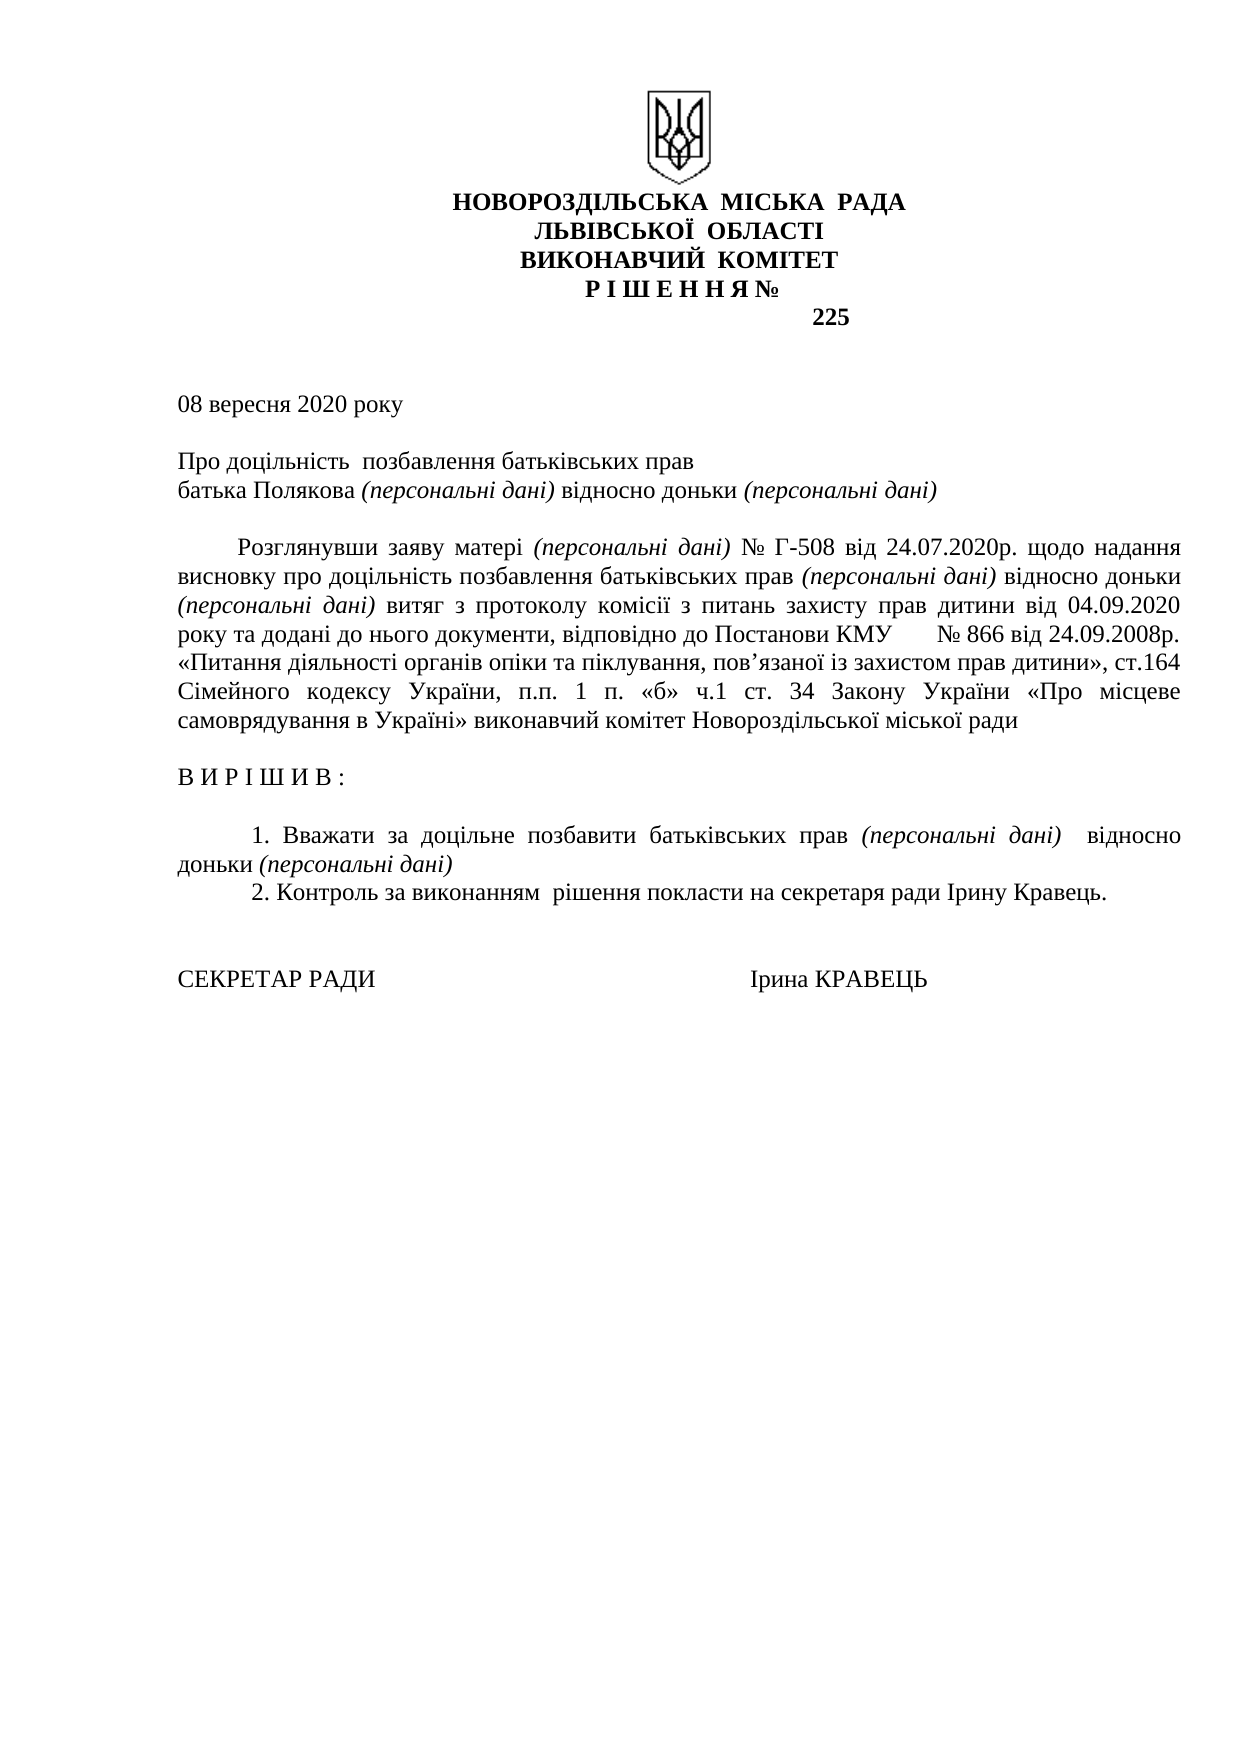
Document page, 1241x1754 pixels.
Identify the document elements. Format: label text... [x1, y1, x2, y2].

text 1. Вважати за доцільне позбавити батьківських прав (персональні дані) відносно доньки (персональні дані) [177, 820, 1181, 877]
picture [585, 88, 773, 188]
text Про доцільність позбавлення батьківських прав [177, 446, 1181, 475]
text ВИКОНАВЧИЙ КОМІТЕТ [177, 245, 1181, 274]
text ЛЬВІВСЬКОЇ ОБЛАСТІ [177, 216, 1181, 245]
text В И Р І Ш И В : [177, 762, 1181, 791]
text 2. Контроль за виконанням рішення покласти на секретаря ради Ірину Кравець. [177, 877, 1181, 906]
text батька Полякова (персональні дані) відносно доньки (персональні дані) [177, 475, 1181, 504]
text Р І Ш Е Н Н Я № [177, 274, 1181, 302]
text Розглянувши заяву матері (персональні дані) № Г-508 від 24.07.2020р. щодо надання висновку про доцільність позбавлення батьківських прав (персональні дані) відносно доньки (персональні дані) витяг з протоколу комісії з питань захисту прав дитини від 04.09.2020 року та додані до нього документи, відповідно до Постанови КМУ № 866 від 24.09.2008р. «Питання діяльності органів опіки та піклування, пов’язаної із захистом прав дитини», ст.164 Сімейного кодексу України, п.п. 1 п. «б» ч.1 ст. 34 Закону України «Про місцеве самоврядування в Україні» виконавчий комітет Новороздільської міської ради [177, 532, 1181, 734]
text НОВОРОЗДІЛЬСЬКА МІСЬКА РАДА [177, 187, 1181, 216]
text СЕКРЕТАР РАДИ Ірина КРАВЕЦЬ [177, 964, 1181, 992]
text 08 вересня 2020 року [177, 389, 1181, 417]
text 225 [738, 302, 1181, 331]
